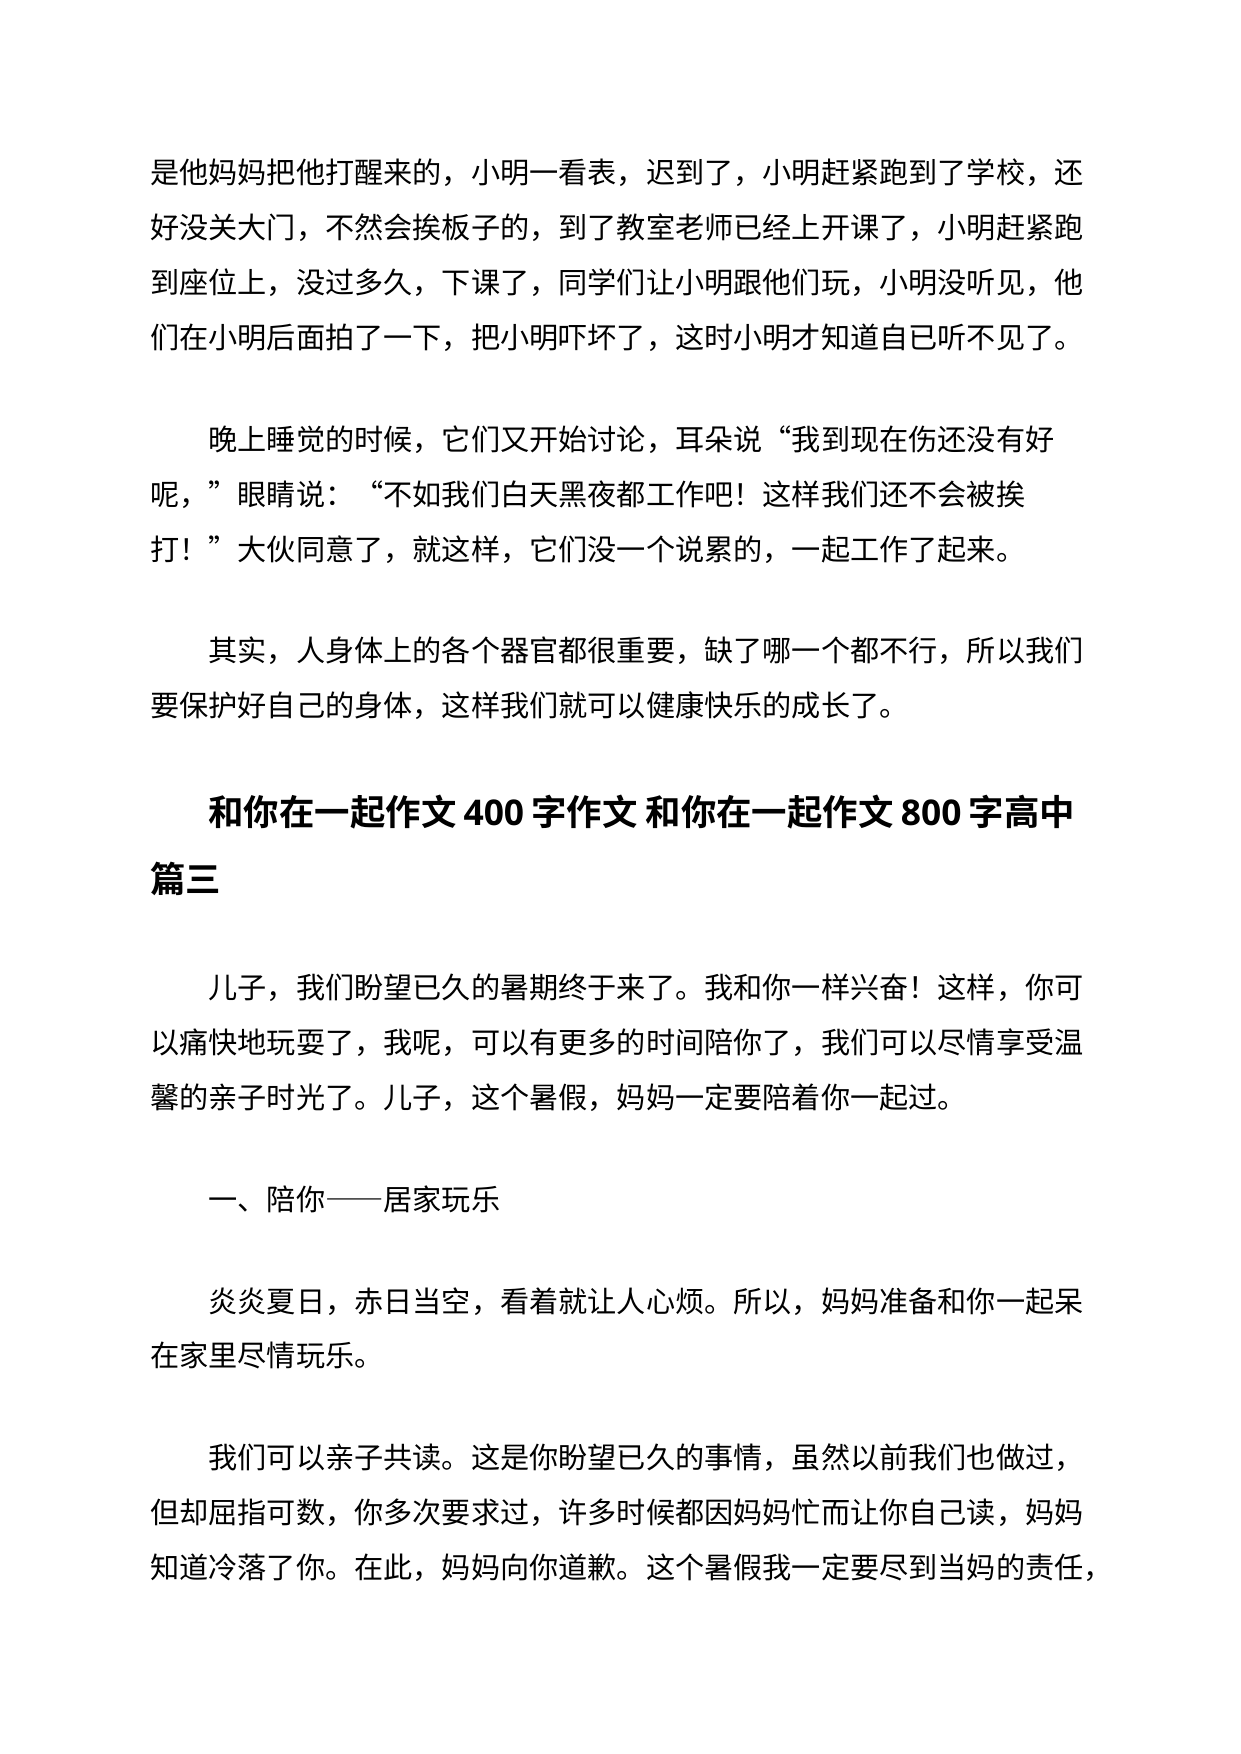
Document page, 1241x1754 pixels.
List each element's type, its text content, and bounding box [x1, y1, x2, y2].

text 炎炎夏日，赤日当空，看着就让人心烦。所以，妈妈准备和你一起呆在家里尽情玩乐。 [150, 1278, 1090, 1375]
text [150, 150, 1090, 357]
text 其实，人身体上的各个器官都很重要，缺了哪一个都不行，所以我们要保护好自己的身体，这样我们就可以健康快乐的成长了。 [150, 628, 1090, 725]
text 晚上睡觉的时候，它们又开始讨论，耳朵说“我到现在伤还没有好呢，”眼睛说：“不如我们白天黑夜都工作吧！这样我们还不会被挨打！”大伙同意了，就这样，它们没一个说累的，一起工作了起来。 [150, 416, 1090, 568]
text 和你在一起作文400字作文 和你在一起作文800字高中篇三 [150, 785, 1090, 903]
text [150, 1435, 1090, 1587]
text 一、陪你——居家玩乐 [150, 1176, 1090, 1219]
text 儿子，我们盼望已久的暑期终于来了。我和你一样兴奋！这样，你可以痛快地玩耍了，我呢，可以有更多的时间陪你了，我们可以尽情享受温馨的亲子时光了。儿子，这个暑假，妈妈一定要陪着你一起过。 [150, 965, 1090, 1117]
